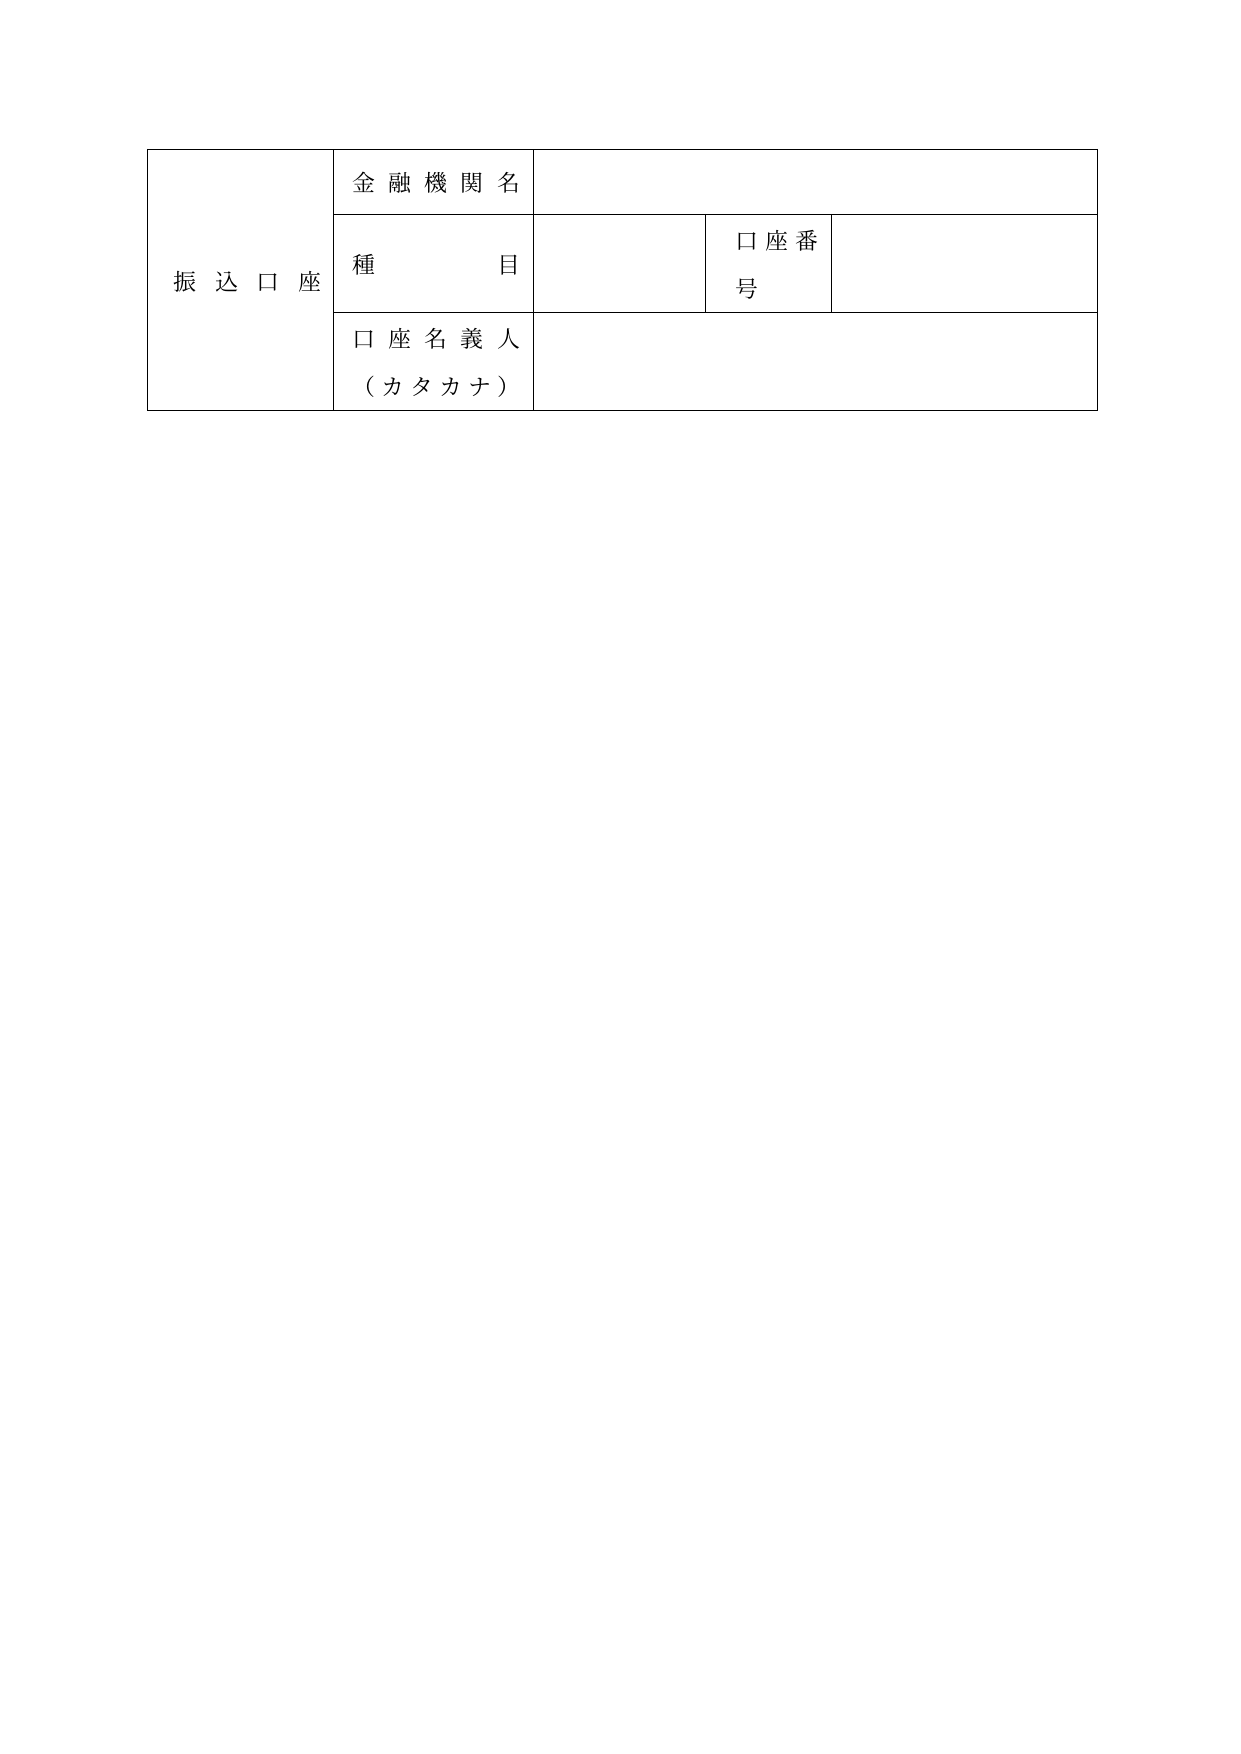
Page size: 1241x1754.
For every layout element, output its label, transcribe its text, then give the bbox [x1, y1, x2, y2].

table_cell 種 目 [334, 215, 533, 312]
table_cell 振込口座 [148, 150, 333, 410]
table_cell [955, 150, 1097, 214]
table_cell [534, 150, 955, 214]
table_cell [534, 313, 1097, 410]
table_cell [534, 215, 705, 312]
table_cell 口座番号 [706, 215, 831, 312]
table_cell [832, 215, 1097, 312]
table_cell 口座名義人 （カタカナ） [334, 313, 533, 410]
table_cell 金融機関名 [334, 150, 533, 214]
